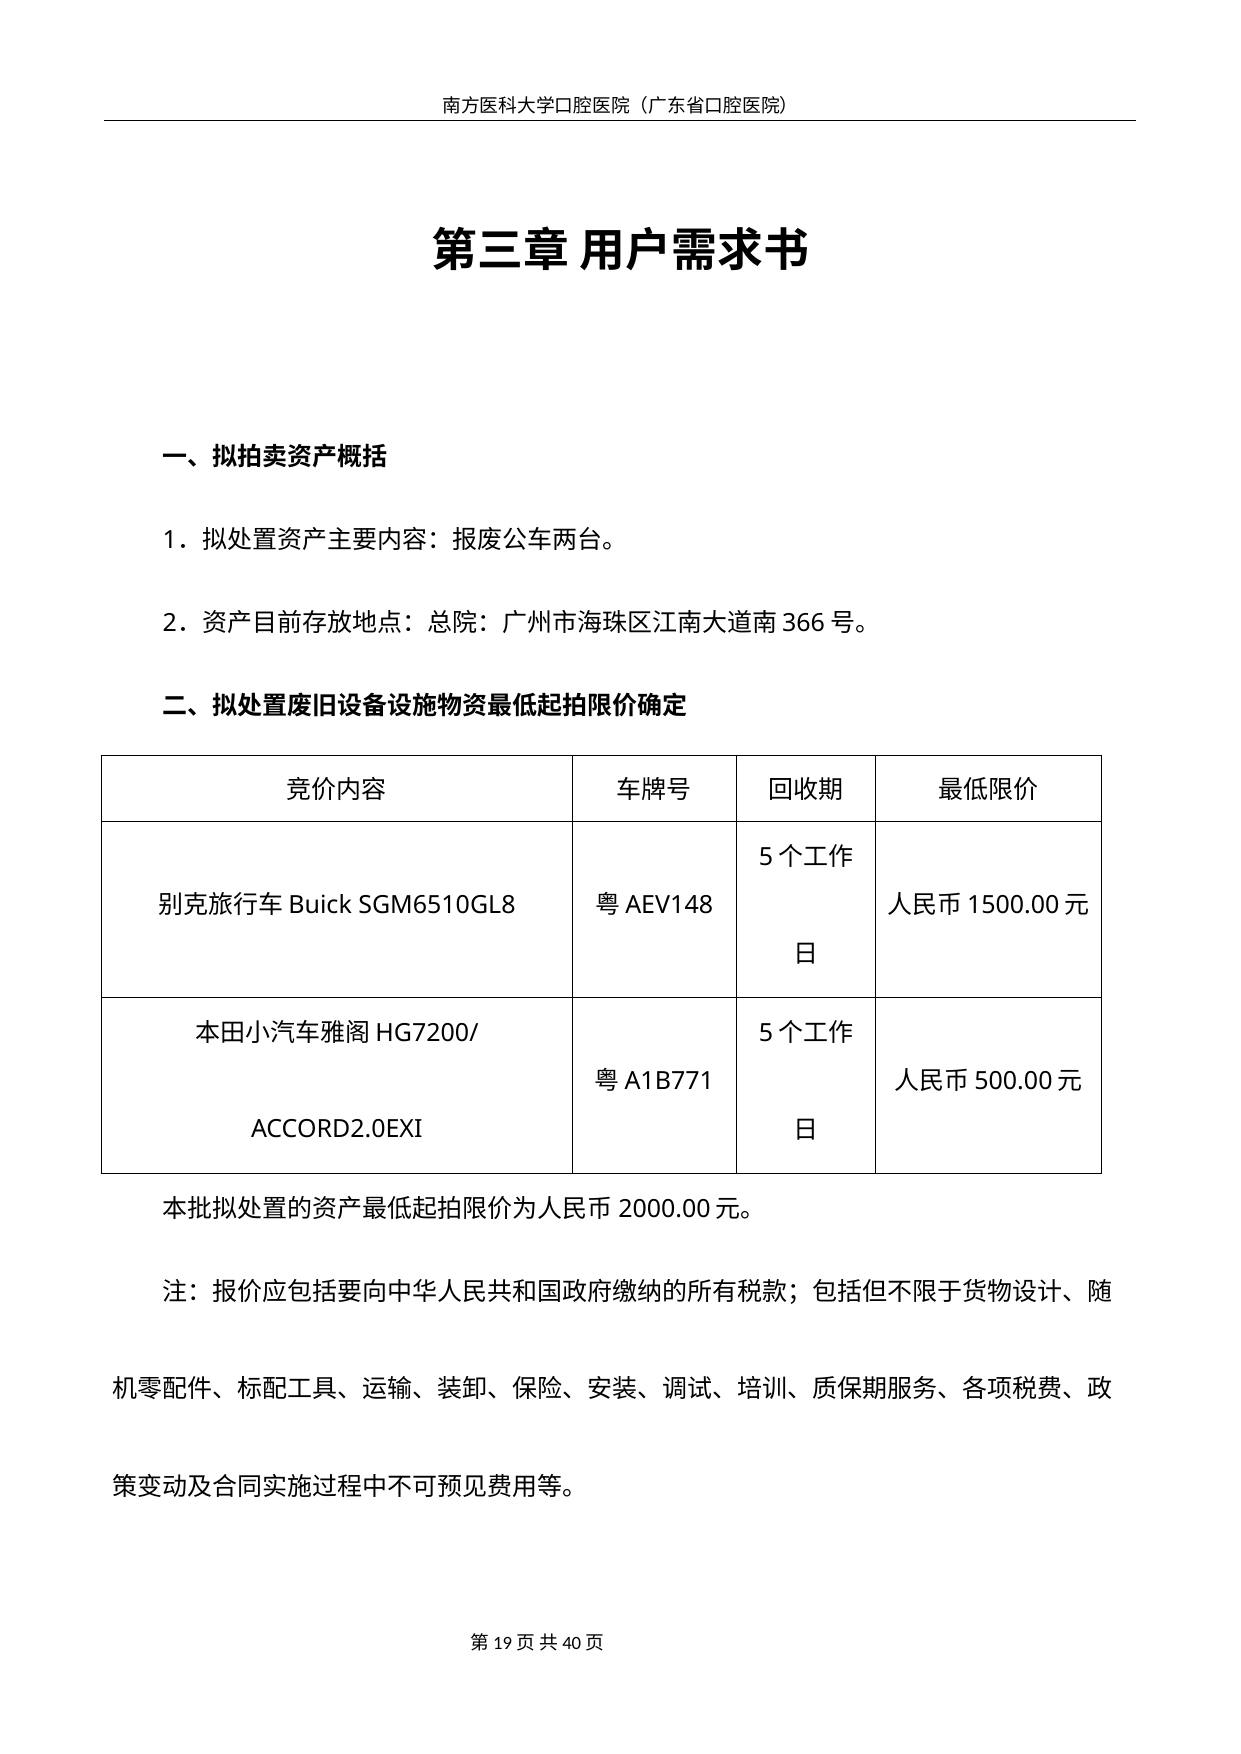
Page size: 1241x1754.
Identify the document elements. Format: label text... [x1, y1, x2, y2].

table_cell 5个工作日 [737, 822, 875, 997]
table_cell 粤A1B771 [573, 998, 736, 1173]
table_cell 5个工作日 [737, 998, 875, 1173]
table_cell 人民币1500.00元 [876, 822, 1101, 997]
table_header 回收期 [737, 756, 875, 821]
table_cell 人民币500.00元 [876, 998, 1101, 1173]
table_header 竞价内容 [102, 756, 572, 821]
text 2．资产目前存放地点：总院：广州市海珠区江南大道南366号。 [112, 588, 1128, 653]
text 本批拟处置的资产最低起拍限价为人民币 2000.00元。 [112, 1174, 1128, 1239]
text 1．拟处置资产主要内容：报废公车两台。 [112, 505, 1128, 570]
table_header 车牌号 [573, 756, 736, 821]
text 注：报价应包括要向中华人民共和国政府缴纳的所有税款；包括但不限于货物设计、随机零配件、标配工具、运输、装卸、保险、安装、调试、培训、质保期服务、各项税费、政策变动及合同实施过程中不可预见费用等。 [112, 1257, 1128, 1517]
table_cell 本田小汽车雅阁HG7200/ACCORD2.0EXI [102, 998, 572, 1173]
subtitle 第三章 用户需求书 [112, 197, 1128, 295]
table_cell 别克旅行车Buick SGM6510GL8 [102, 822, 572, 997]
text 一、拟拍卖资产概括 [112, 422, 1128, 487]
table_cell 粤AEV148 [573, 822, 736, 997]
table_header 最低限价 [876, 756, 1101, 821]
text 二、拟处置废旧设备设施物资最低起拍限价确定 [112, 671, 1128, 736]
